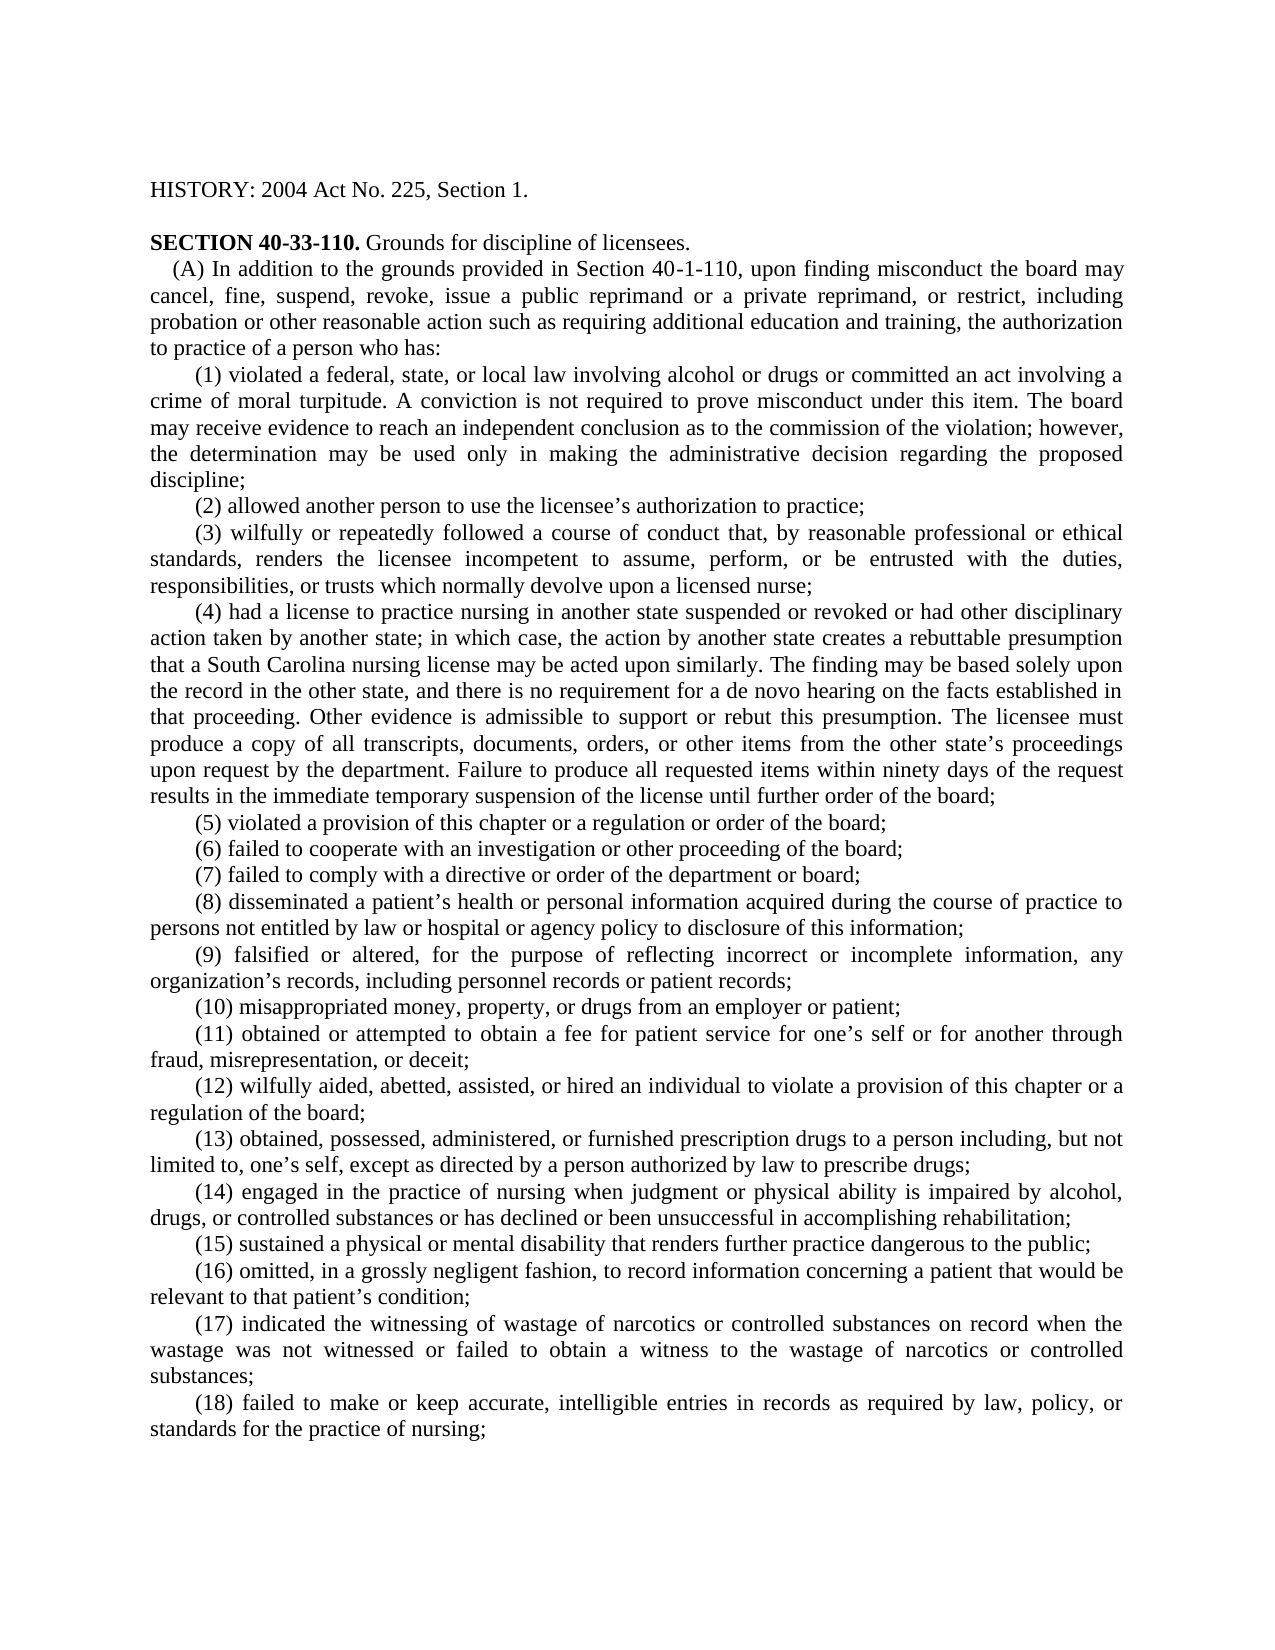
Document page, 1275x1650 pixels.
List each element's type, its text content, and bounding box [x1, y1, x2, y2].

text (11) obtained or attempted to obtain a fee for patient service for one’s self or for another through fraud, misrepresentation, or deceit; [150, 1020, 1125, 1072]
text (A) In addition to the grounds provided in Section 40-1-110, upon finding misconduct the board may cancel, fine, suspend, revoke, issue a public reprimand or a private reprimand, or restrict, including probation or other reasonable action such as requiring additional education and training, the authorization to practice of a person who has: [150, 255, 1125, 361]
text (10) misappropriated money, property, or drugs from an employer or patient; [150, 993, 1125, 1020]
text (2) allowed another person to use the licensee’s authorization to practice; [150, 493, 1125, 519]
text HISTORY: 2004 Act No. 225, Section 1. [150, 176, 1125, 203]
text (4) had a license to practice nursing in another state suspended or revoked or had other disciplinary action taken by another state; in which case, the action by another state creates a rebuttable presumption that a South Carolina nursing license may be acted upon similarly. The finding may be based solely upon the record in the other state, and there is no requirement for a de novo hearing on the facts established in that proceeding. Other evidence is admissible to support or rebut this presumption. The licensee must produce a copy of all transcripts, documents, orders, or other items from the other state’s proceedings upon request by the department. Failure to produce all requested items within ninety days of the request results in the immediate temporary suspension of the license until further order of the board; [150, 598, 1125, 809]
text (12) wilfully aided, abetted, assisted, or hired an individual to violate a provision of this chapter or a regulation of the board; [150, 1072, 1125, 1125]
text (6) failed to cooperate with an investigation or other proceeding of the board; [150, 835, 1125, 862]
text (13) obtained, possessed, administered, or furnished prescription drugs to a person including, but not limited to, one’s self, except as directed by a person authorized by law to prescribe drugs; [150, 1125, 1125, 1178]
text (7) failed to comply with a directive or order of the department or board; [150, 862, 1125, 888]
text (1) violated a federal, state, or local law involving alcohol or drugs or committed an act involving a crime of moral turpitude. A conviction is not required to prove misconduct under this item. The board may receive evidence to reach an independent conclusion as to the commission of the violation; however, the determination may be used only in making the administrative decision regarding the proposed discipline; [150, 361, 1125, 493]
text (9) falsified or altered, for the purpose of reflecting incorrect or incomplete information, any organization’s records, including personnel records or patient records; [150, 941, 1125, 993]
text (3) wilfully or repeatedly followed a course of conduct that, by reasonable professional or ethical standards, renders the licensee incompetent to assume, perform, or be entrusted with the duties, responsibilities, or trusts which normally devolve upon a licensed nurse; [150, 519, 1125, 598]
text (17) indicated the witnessing of wastage of narcotics or controlled substances on record when the wastage was not witnessed or failed to obtain a witness to the wastage of narcotics or controlled substances; [150, 1309, 1125, 1389]
text (8) disseminated a patient’s health or personal information acquired during the course of practice to persons not entitled by law or hospital or agency policy to disclosure of this information; [150, 888, 1125, 941]
text (18) failed to make or keep accurate, intelligible entries in records as required by law, policy, or standards for the practice of nursing; [150, 1389, 1125, 1441]
text (14) engaged in the practice of nursing when judgment or physical ability is impaired by alcohol, drugs, or controlled substances or has declined or been unsuccessful in accomplishing rehabilitation; [150, 1178, 1125, 1231]
text (15) sustained a physical or mental disability that renders further practice dangerous to the public; [150, 1231, 1125, 1257]
text (16) omitted, in a grossly negligent fashion, to record information concerning a patient that would be relevant to that patient’s condition; [150, 1257, 1125, 1309]
text SECTION 40-33-110. Grounds for discipline of licensees. [150, 229, 1125, 255]
text (5) violated a provision of this chapter or a regulation or order of the board; [150, 809, 1125, 835]
